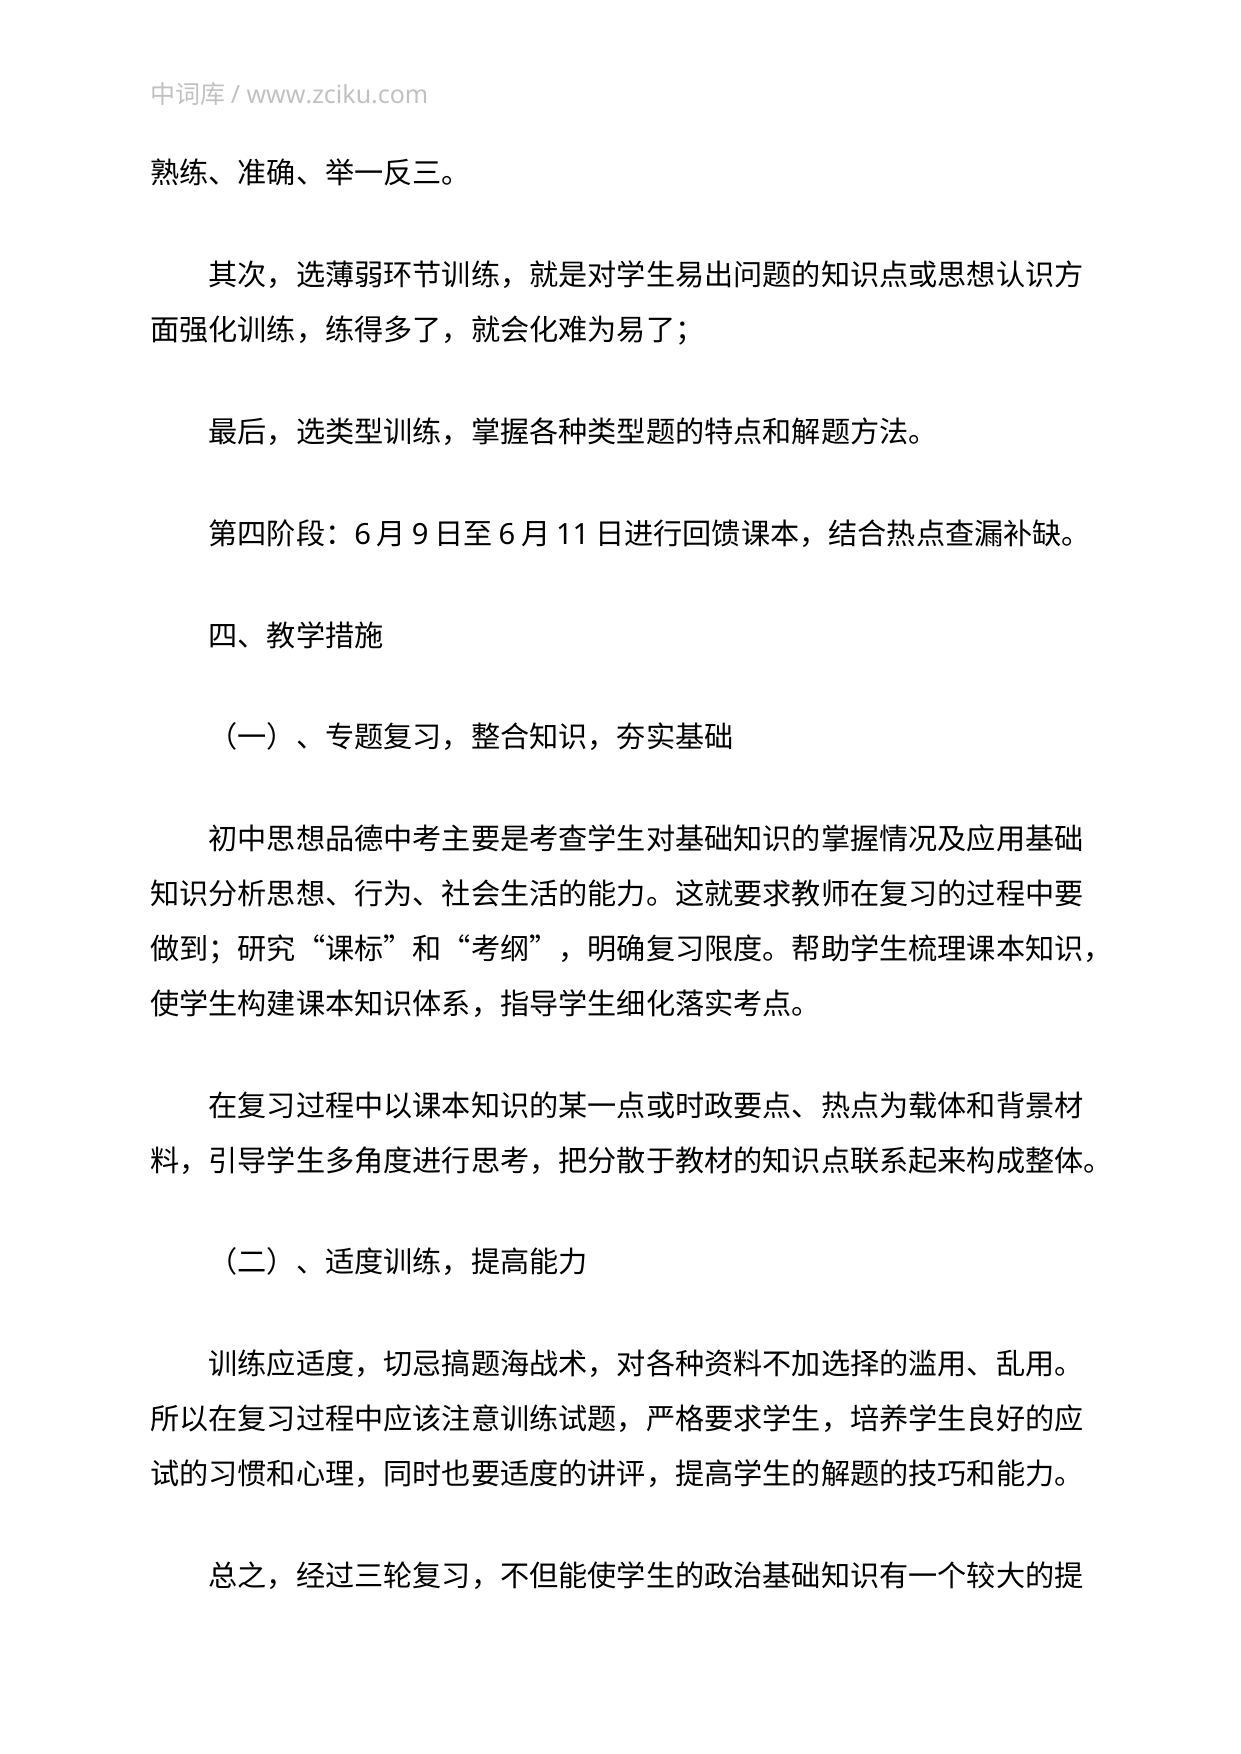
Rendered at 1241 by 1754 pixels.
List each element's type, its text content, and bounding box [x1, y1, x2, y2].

text 初中思想品德中考主要是考查学生对基础知识的掌握情况及应用基础知识分析思想、行为、社会生活的能力。这就要求教师在复习的过程中要做到；研究“课标”和“考纲”，明确复习限度。帮助学生梳理课本知识，使学生构建课本知识体系，指导学生细化落实考点。 [150, 816, 1090, 1023]
text 第四阶段：6月9日至6月11日进行回馈课本，结合热点查漏补缺。 [150, 510, 1090, 553]
text （二）、适度训练，提高能力 [150, 1239, 1090, 1281]
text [150, 1552, 1090, 1594]
text 其次，选薄弱环节训练，就是对学生易出问题的知识点或思想认识方面强化训练，练得多了，就会化难为易了； [150, 252, 1090, 349]
text （一）、专题复习，整合知识，夯实基础 [150, 714, 1090, 756]
text 在复习过程中以课本知识的某一点或时政要点、热点为载体和背景材料，引导学生多角度进行思考，把分散于教材的知识点联系起来构成整体。 [150, 1082, 1090, 1179]
text 训练应适度，切忌搞题海战术，对各种资料不加选择的滥用、乱用。所以在复习过程中应该注意训练试题，严格要求学生，培养学生良好的应试的习惯和心理，同时也要适度的讲评，提高学生的解题的技巧和能力。 [150, 1341, 1090, 1493]
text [150, 150, 1090, 192]
text 最后，选类型训练，掌握各种类型题的特点和解题方法。 [150, 408, 1090, 451]
text 四、教学措施 [150, 612, 1090, 654]
